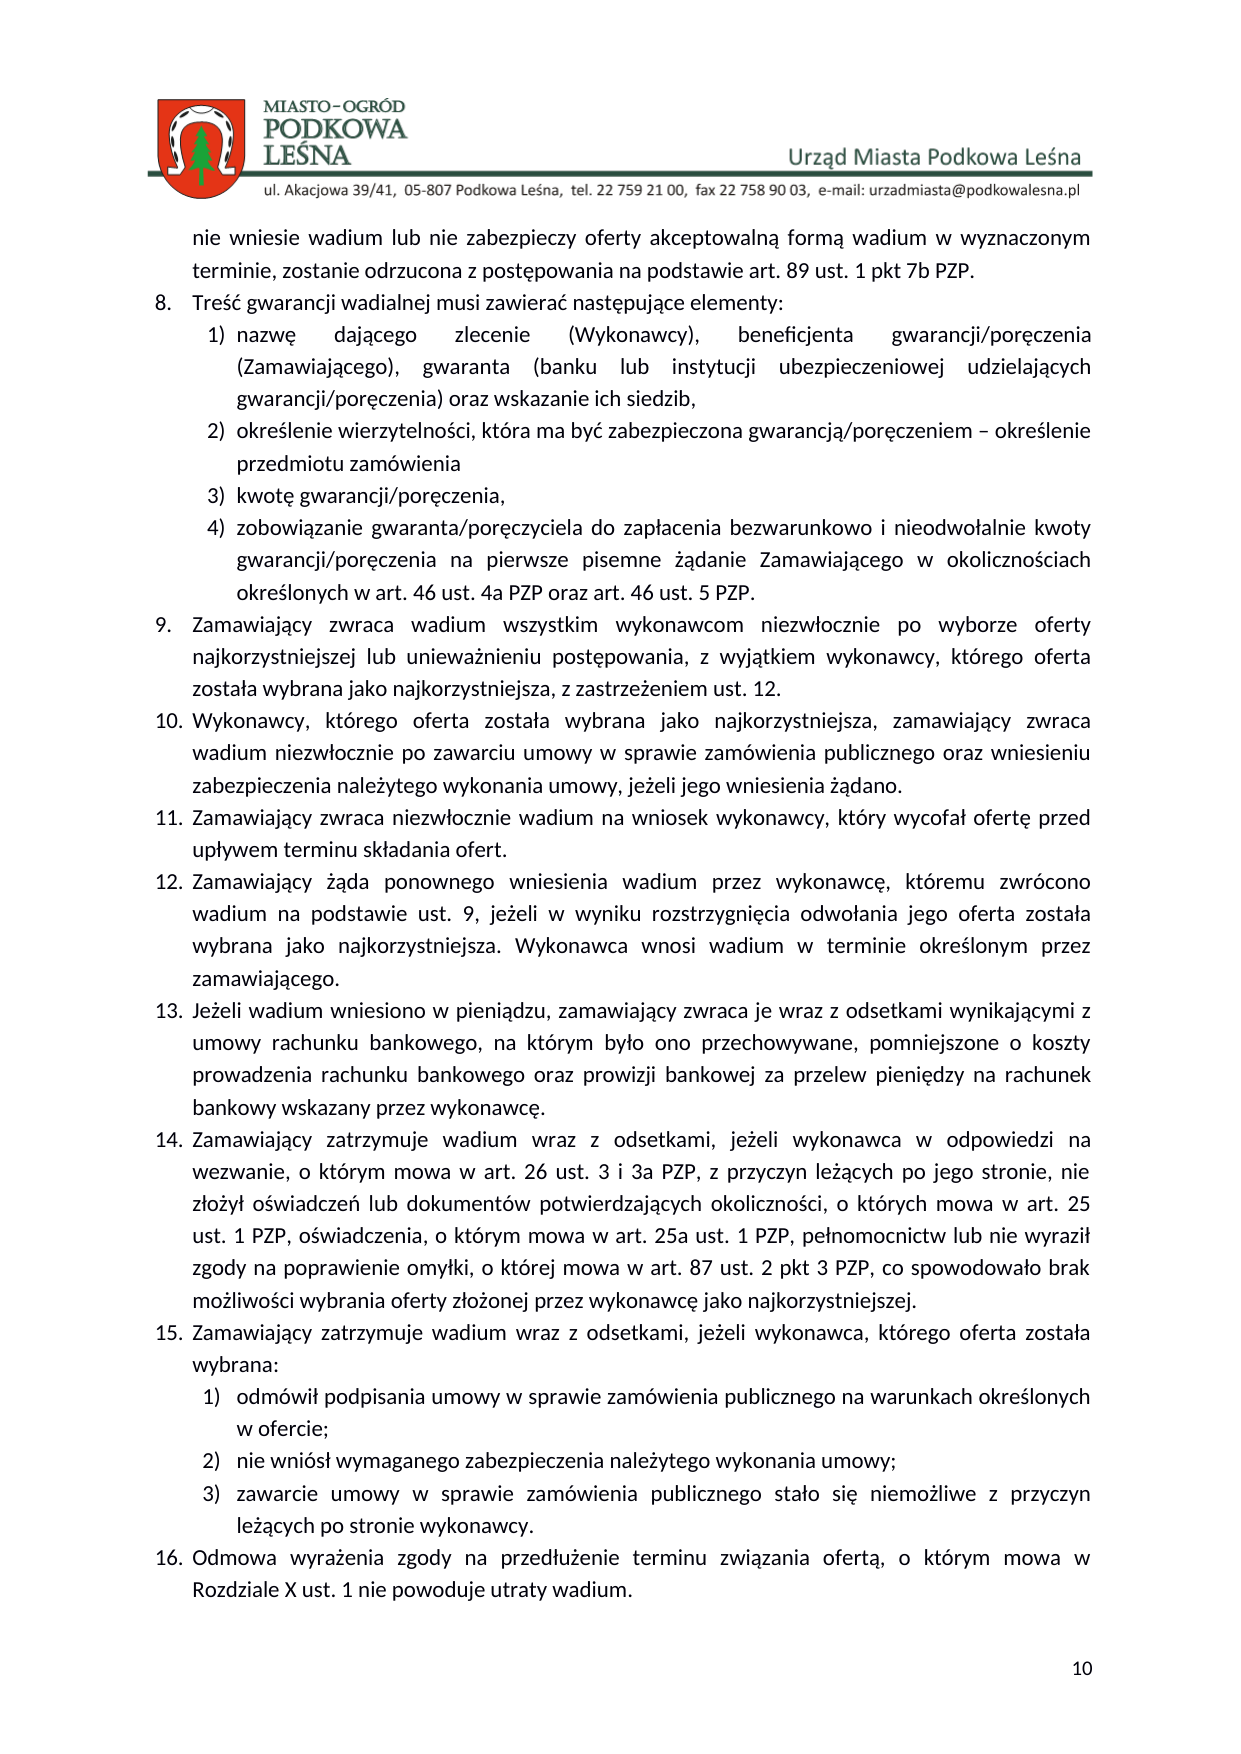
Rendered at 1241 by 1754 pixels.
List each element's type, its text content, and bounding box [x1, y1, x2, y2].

subtitle 1) odmówił podpisania umowy w sprawie zamówienia publicznego na warunkach określonych w ofercie; [202, 1382, 1092, 1442]
subtitle Wykonawcy, którego oferta została wybrana jako najkorzystniejsza, zamawiający zwraca wadium niezwłocznie po zawarciu umowy w sprawie zamówienia publicznego oraz wniesieniu zabezpieczenia należytego wykonania umowy, jeżeli jego wniesienia żądano. [154, 706, 1092, 799]
subtitle Odmowa wyrażenia zgody na przedłużenie terminu związania ofertą, o którym mowa w Rozdziale X ust. 1 nie powoduje utraty wadium. [154, 1543, 1092, 1603]
subtitle Zamawiający zatrzymuje wadium wraz z odsetkami, jeżeli wykonawca, którego oferta została wybrana: [154, 1318, 1092, 1378]
subtitle Jeżeli wadium wniesiono w pieniądzu, zamawiający zwraca je wraz z odsetkami wynikającymi z umowy rachunku bankowego, na którym było ono przechowywane, pomniejszone o koszty prowadzenia rachunku bankowego oraz prowizji bankowej za przelew pieniędzy na rachunek bankowy wskazany przez wykonawcę. [154, 996, 1092, 1121]
subtitle 2) określenie wierzytelności, która ma być zabezpieczona gwarancją/poręczeniem – określenie przedmiotu zamówienia [207, 417, 1092, 477]
subtitle Zamawiający zatrzymuje wadium wraz z odsetkami, jeżeli wykonawca w odpowiedzi na wezwanie, o którym mowa w art. 26 ust. 3 i 3a PZP, z przyczyn leżących po jego stronie, nie złożył oświadczeń lub dokumentów potwierdzających okoliczności, o których mowa w art. 25 ust. 1 PZP, oświadczenia, o którym mowa w art. 25a ust. 1 PZP, pełnomocnictw lub nie wyraził zgody na poprawienie omyłki, o której mowa w art. 87 ust. 2 pkt 3 PZP, co spowodowało brak możliwości wybrania oferty złożonej przez wykonawcę jako najkorzystniejszej. [154, 1125, 1092, 1314]
subtitle 2) nie wniósł wymaganego zabezpieczenia należytego wykonania umowy; [202, 1447, 1092, 1475]
picture [147, 98, 1093, 199]
subtitle 4) zobowiązanie gwaranta/poręczyciela do zapłacenia bezwarunkowo i nieodwołalnie kwoty gwarancji/poręczenia na pierwsze pisemne żądanie Zamawiającego w okolicznościach określonych w art. 46 ust. 4a PZP oraz art. 46 ust. 5 PZP. [207, 513, 1092, 606]
subtitle 1) nazwę dającego zlecenie (Wykonawcy), beneficjenta gwarancji/poręczenia (Zamawiającego), gwaranta (banku lub instytucji ubezpieczeniowej udzielających gwarancji/poręczenia) oraz wskazanie ich siedzib, [207, 320, 1092, 412]
subtitle Treść gwarancji wadialnej musi zawierać następujące elementy: [154, 288, 1092, 316]
subtitle 3) kwotę gwarancji/poręczenia, [207, 481, 1092, 509]
subtitle Zamawiający zwraca niezwłocznie wadium na wniosek wykonawcy, który wycofał ofertę przed upływem terminu składania ofert. [154, 803, 1092, 863]
subtitle 3) zawarcie umowy w sprawie zamówienia publicznego stało się niemożliwe z przyczyn leżących po stronie wykonawcy. [202, 1479, 1092, 1539]
subtitle Zamawiający żąda ponownego wniesienia wadium przez wykonawcę, któremu zwrócono wadium na podstawie ust. 9, jeżeli w wyniku rozstrzygnięcia odwołania jego oferta została wybrana jako najkorzystniejsza. Wykonawca wnosi wadium w terminie określonym przez zamawiającego. [154, 867, 1092, 992]
subtitle Zamawiający zwraca wadium wszystkim wykonawcom niezwłocznie po wyborze oferty najkorzystniejszej lub unieważnieniu postępowania, z wyjątkiem wykonawcy, którego oferta została wybrana jako najkorzystniejsza, z zastrzeżeniem ust. 12. [154, 610, 1092, 702]
